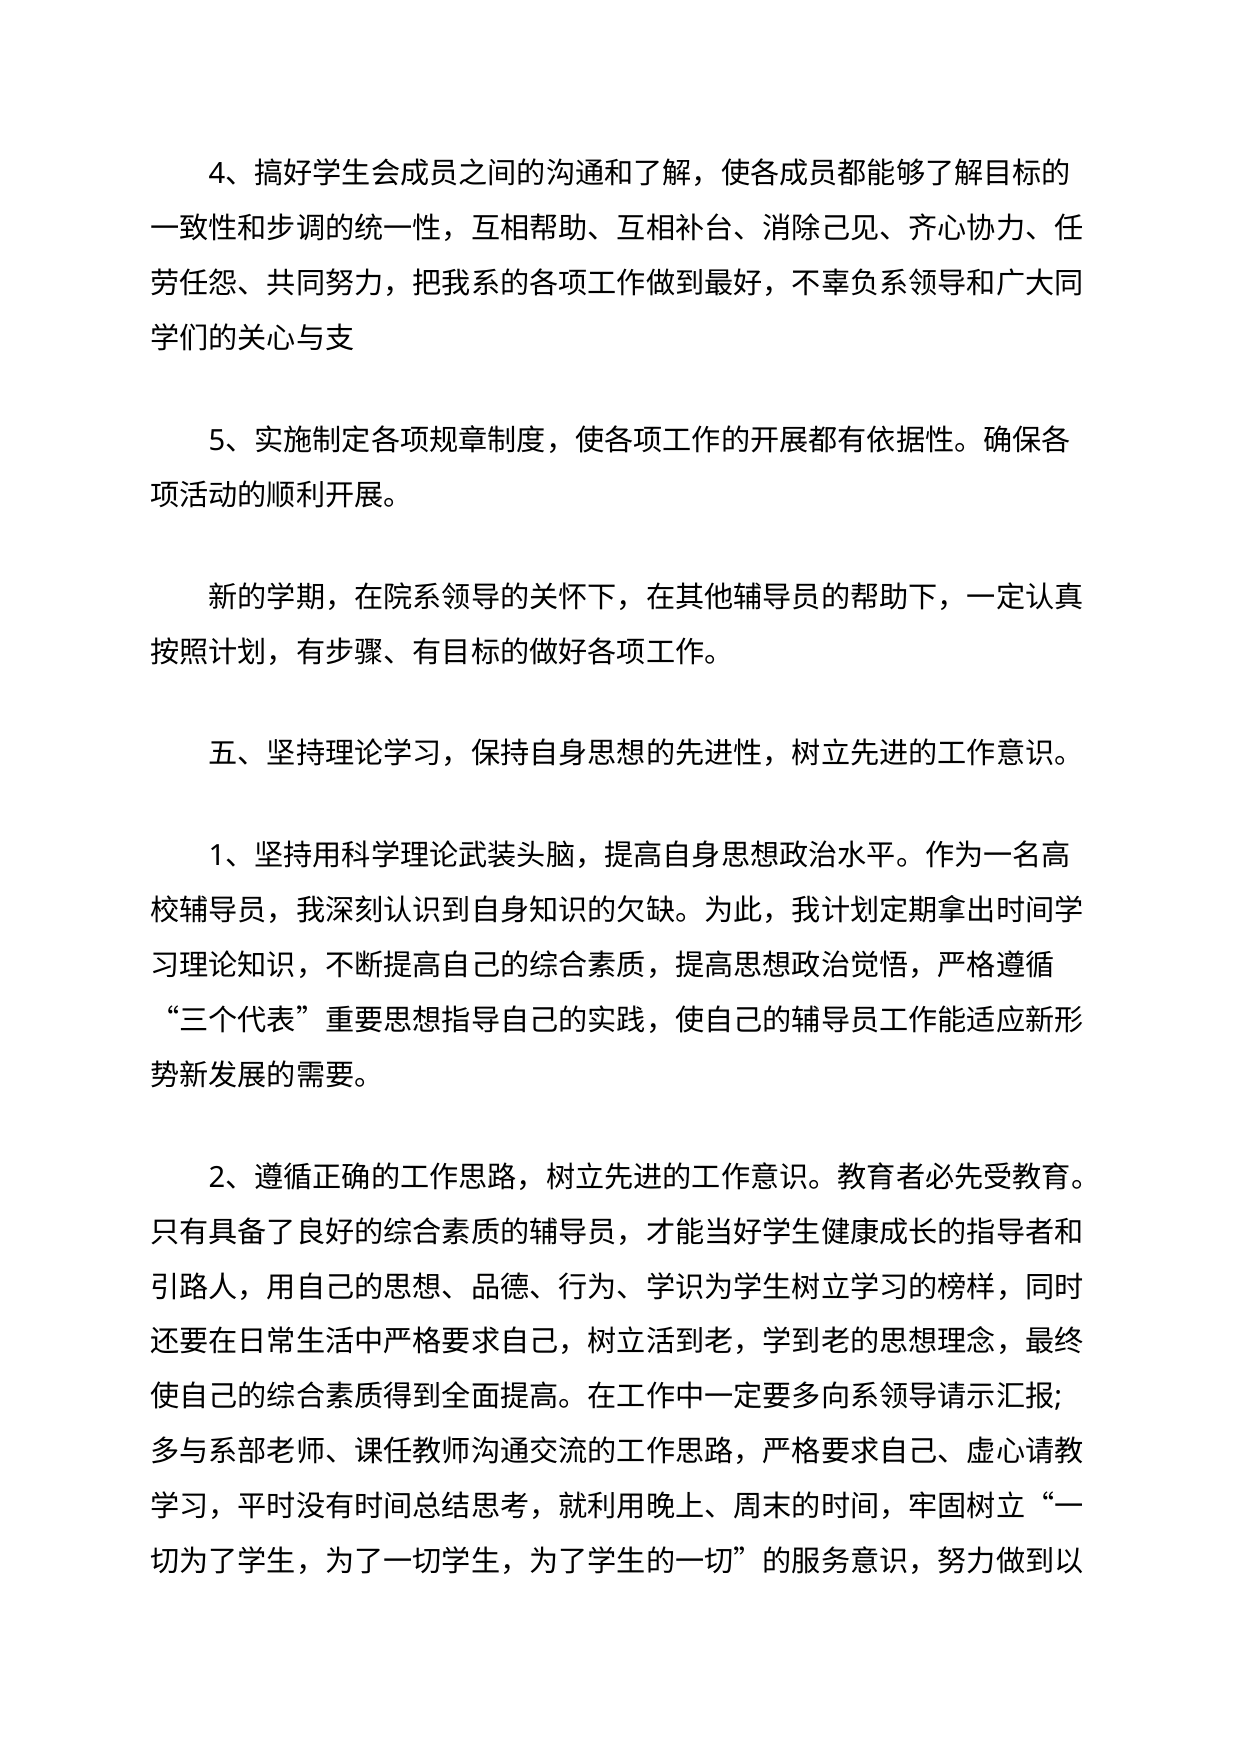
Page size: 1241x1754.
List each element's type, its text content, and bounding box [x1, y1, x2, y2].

text 1、坚持用科学理论武装头脑，提高自身思想政治水平。作为一名高校辅导员，我深刻认识到自身知识的欠缺。为此，我计划定期拿出时间学习理论知识，不断提高自己的综合素质，提高思想政治觉悟，严格遵循“三个代表”重要思想指导自己的实践，使自己的辅导员工作能适应新形势新发展的需要。 [150, 832, 1090, 1094]
text 4、搞好学生会成员之间的沟通和了解，使各成员都能够了解目标的一致性和步调的统一性，互相帮助、互相补台、消除己见、齐心协力、任劳任怨、共同努力，把我系的各项工作做到最好，不辜负系领导和广大同学们的关心与支 [150, 150, 1090, 357]
text 5、实施制定各项规章制度，使各项工作的开展都有依据性。确保各项活动的顺利开展。 [150, 417, 1090, 514]
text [150, 1153, 1090, 1580]
text 五、坚持理论学习，保持自身思想的先进性，树立先进的工作意识。 [150, 730, 1090, 772]
text 新的学期，在院系领导的关怀下，在其他辅导员的帮助下，一定认真按照计划，有步骤、有目标的做好各项工作。 [150, 573, 1090, 671]
